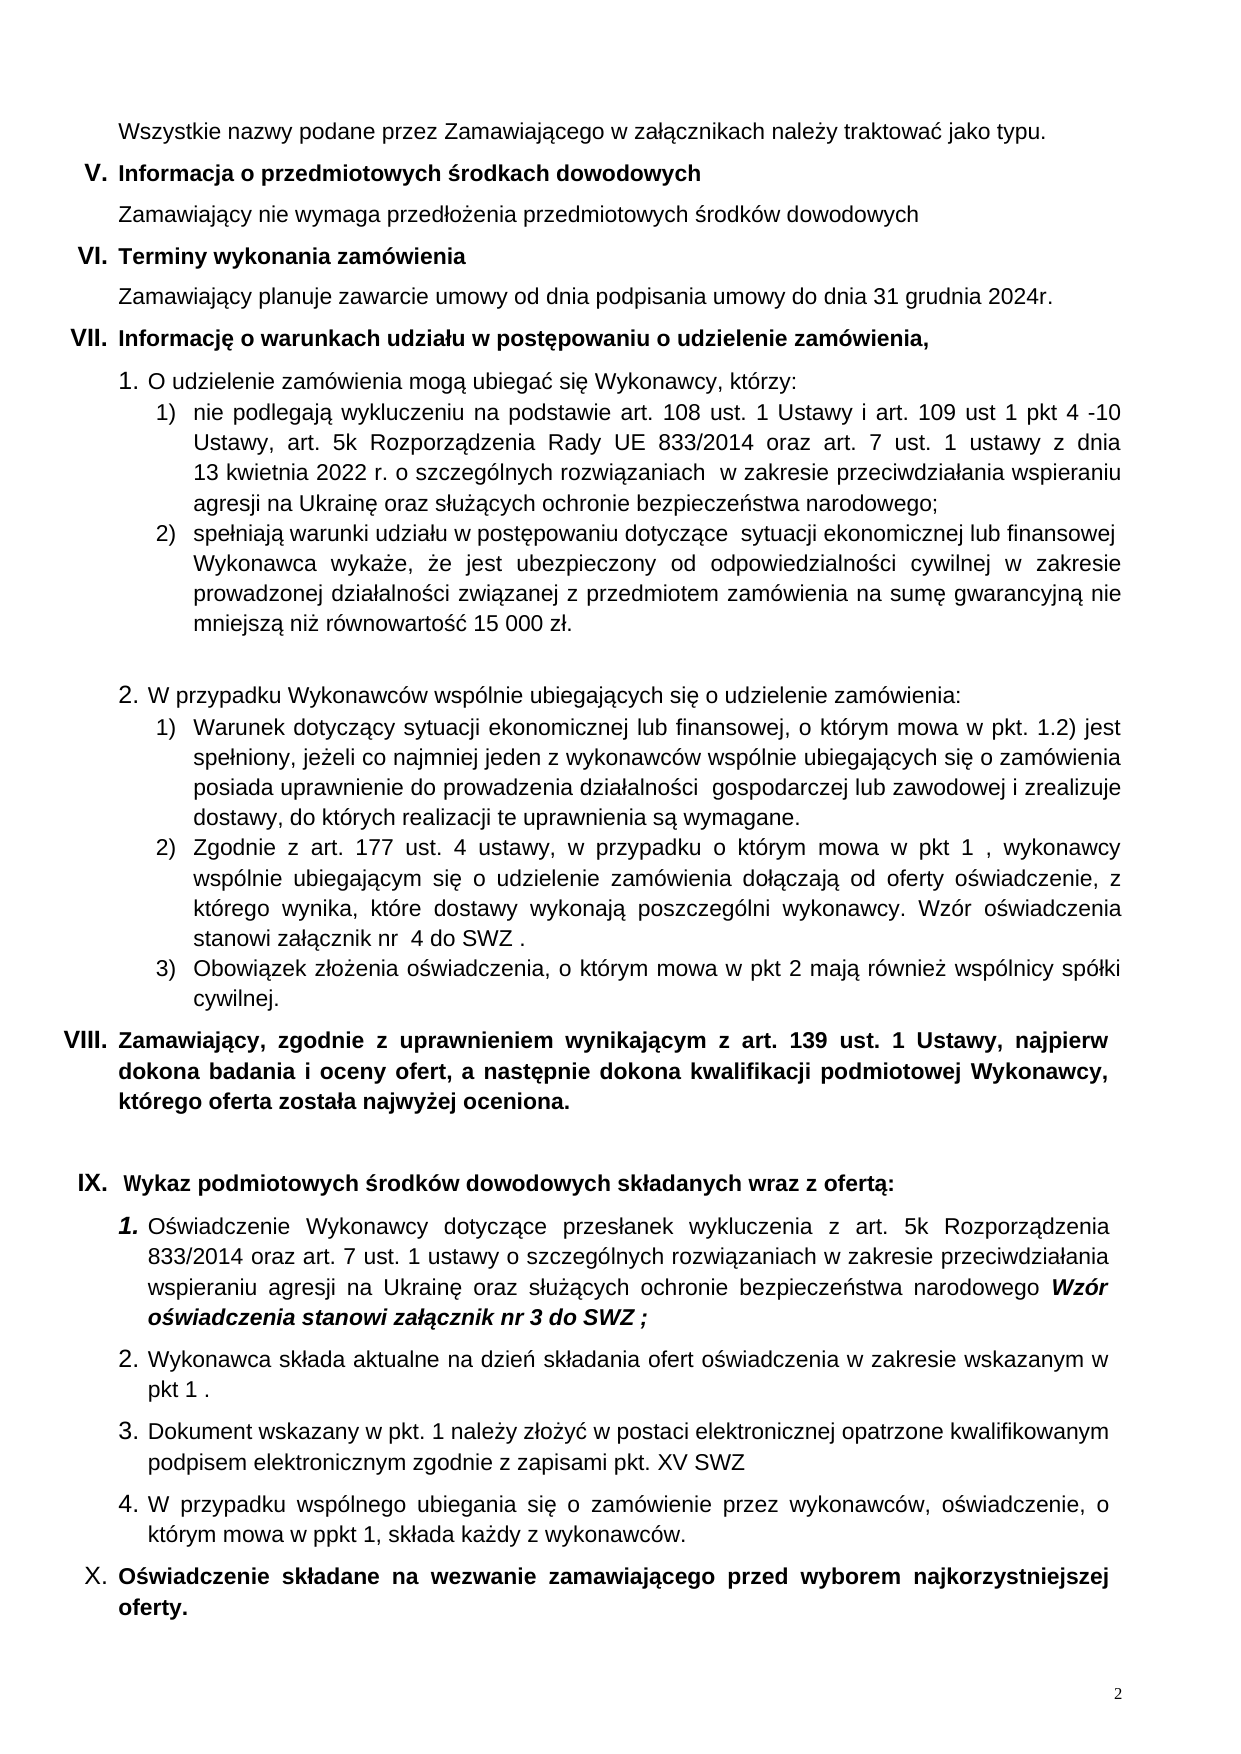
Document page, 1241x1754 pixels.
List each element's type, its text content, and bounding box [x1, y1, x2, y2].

list nie podlegają wykluczeniu na podstawie art. 108 ust. 1 Ustawy i art. 109 ust 1 pkt 4 -10 Ustawy, art. 5k Rozporządzenia Rady UE 833/2014 oraz art. 7 ust. 1 ustawy z dnia 13 kwietnia 2022 r. o szczególnych rozwiązaniach w zakresie przeciwdziałania wspieraniu agresji na Ukrainę oraz służących ochronie bezpieczeństwa narodowego; [156, 399, 1122, 516]
subtitle W przypadku Wykonawców wspólnie ubiegających się o udzielenie zamówienia: [118, 681, 1109, 709]
subtitle Zamawiający planuje zawarcie umowy od dnia podpisania umowy do dnia 31 grudnia 2024r. [118, 283, 1109, 310]
list Warunek dotyczący sytuacji ekonomicznej lub finansowej, o którym mowa w pkt. 1.2) jest spełniony, jeżeli co najmniej jeden z wykonawców wspólnie ubiegających się o zamówienia posiada uprawnienie do prowadzenia działalności gospodarczej lub zawodowej i zrealizuje dostawy, do których realizacji te uprawnienia są wymagane. [156, 713, 1122, 831]
subtitle Informacja o przedmiotowych środkach dowodowych [108, 158, 1109, 187]
list Obowiązek złożenia oświadczenia, o którym mowa w pkt 2 mają również wspólnicy spółki cywilnej. [156, 955, 1122, 1012]
subtitle Oświadczenie składane na wezwanie zamawiającego przed wyborem najkorzystniejszej oferty. [108, 1561, 1109, 1620]
list spełniają warunki udziału w postępowaniu dotyczące sytuacji ekonomicznej lub finansowej [156, 520, 1122, 546]
subtitle Informację o warunkach udziału w postępowaniu o udzielenie zamówienia, [108, 323, 1109, 352]
list Wykonawca wykaże, że jest ubezpieczony od odpowiedzialności cywilnej w zakresie prowadzonej działalności związanej z przedmiotem zamówienia na sumę gwarancyjną nie mniejszą niż równowartość 15 000 zł. [193, 550, 1122, 637]
subtitle O udzielenie zamówienia mogą ubiegać się Wykonawcy, którzy: [118, 366, 1109, 395]
list Zgodnie z art. 177 ust. 4 ustawy, w przypadku o którym mowa w pkt 1 , wykonawcy wspólnie ubiegającym się o udzielenie zamówienia dołączają od oferty oświadczenie, z którego wynika, które dostawy wykonają poszczególni wykonawcy. Wzór oświadczenia stanowi załącznik nr 4 do SWZ . [156, 834, 1122, 951]
subtitle Dokument wskazany w pkt. 1 należy złożyć w postaci elektronicznej opatrzone kwalifikowanym podpisem elektronicznym zgodnie z zapisami pkt. XV SWZ [118, 1416, 1109, 1475]
subtitle Wykaz podmiotowych środków dowodowych składanych wraz z ofertą: [108, 1168, 1109, 1197]
subtitle Zamawiający nie wymaga przedłożenia przedmiotowych środków dowodowych [118, 201, 1109, 227]
list Wszystkie nazwy podane przez Zamawiającego w załącznikach należy traktować jako typu. [118, 118, 1122, 144]
subtitle Zamawiający, zgodnie z uprawnieniem wynikającym z art. 139 ust. 1 Ustawy, najpierw dokona badania i oceny ofert, a następnie dokona kwalifikacji podmiotowej Wykonawcy, którego oferta została najwyżej oceniona. [108, 1025, 1109, 1114]
subtitle Wykonawca składa aktualne na dzień składania ofert oświadczenia w zakresie wskazanym w pkt 1 . [118, 1343, 1109, 1402]
subtitle W przypadku wspólnego ubiegania się o zamówienie przez wykonawców, oświadczenie, o którym mowa w ppkt 1, składa każdy z wykonawców. [118, 1488, 1109, 1547]
subtitle Oświadczenie Wykonawcy dotyczące przesłanek wykluczenia z art. 5k Rozporządzenia 833/2014 oraz art. 7 ust. 1 ustawy o szczególnych rozwiązaniach w zakresie przeciwdziałania wspieraniu agresji na Ukrainę oraz służących ochronie bezpieczeństwa narodowego Wzór oświadczenia stanowi załącznik nr 3 do SWZ ; [118, 1211, 1109, 1330]
subtitle Terminy wykonania zamówienia [108, 241, 1109, 269]
